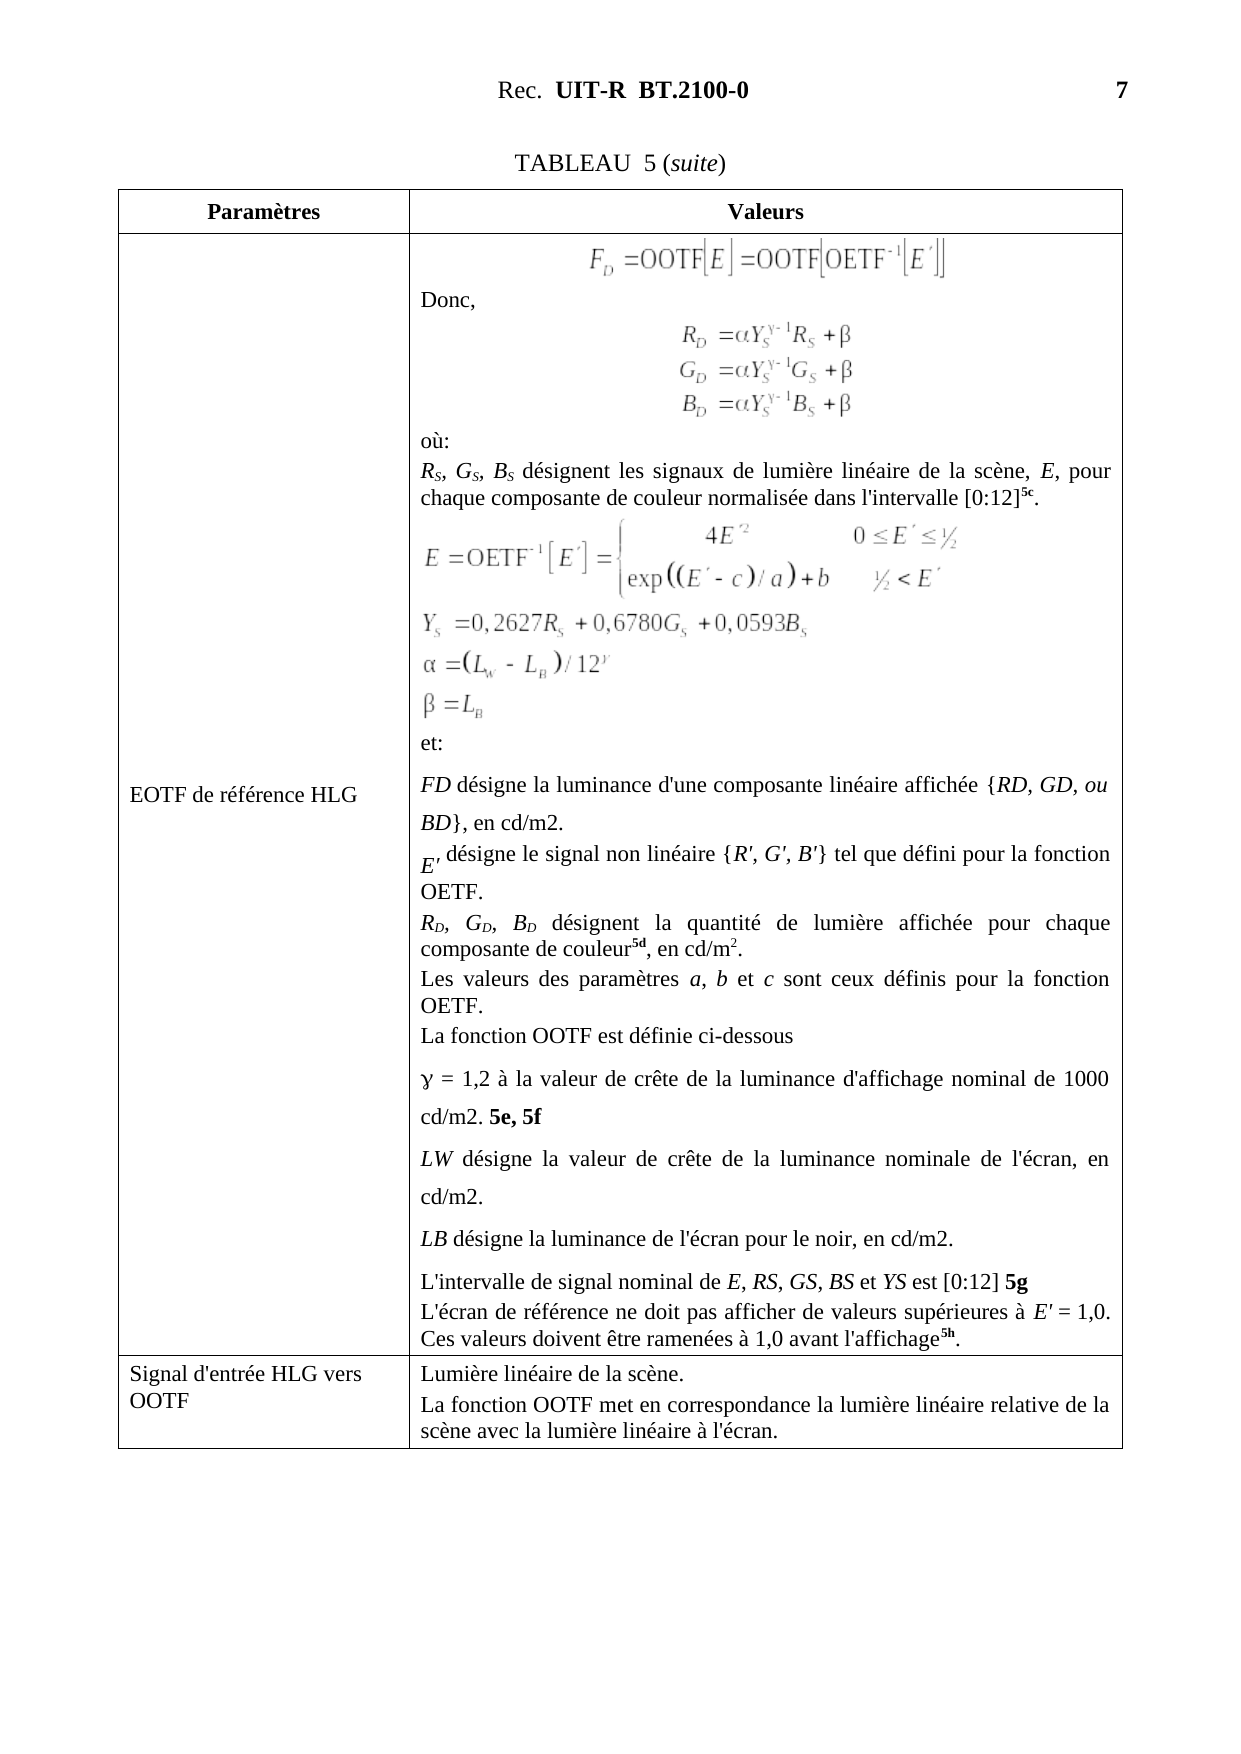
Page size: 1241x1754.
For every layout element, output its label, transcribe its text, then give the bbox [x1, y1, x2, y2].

table_cell Signal d'entrée HLG vers OOTF [119, 1356, 409, 1448]
text TABLEAU 5 (suite) [118, 148, 1122, 176]
table_cell Lumière linéaire de la scène. La fonction OOTF met en correspondance la lumière linéaire relative de la scène avec la lumière linéaire à l'écran. [410, 1356, 1122, 1448]
table_header Paramètres [119, 190, 409, 233]
table_cell EOTF de référence HLG [119, 234, 409, 1355]
table_header Valeurs [410, 190, 1122, 233]
table_cell Donc, où: RS, GS, BS désignent les signaux de lumière linéaire de la scène, E, pour chaque composante de couleur normalisée dans l'intervalle [0:12]5c. et: FD désigne la luminance d'une composante linéaire affichée {RD, GD, ou BD}, en cd/m2. E′ désigne le signal non linéaire {R', G', B'} tel que défini pour la fonction OETF. RD, GD, BD désignent la quantité de lumière affichée pour chaque composante de couleur5d, en cd/m2. Les valeurs des paramètres a, b et c sont ceux définis pour la fonction OETF. La fonction OOTF est définie ci-dessous = 1,2 à la valeur de crête de la luminance d'affichage nominal de 1000 cd/m2. 5e, 5f LW désigne la valeur de crête de la luminance nominale de l'écran, en cd/m2. LB désigne la luminance de l'écran pour le noir, en cd/m2. L'intervalle de signal nominal de E, RS, GS, BS et YS est [0:12] 5g L'écran de référence ne doit pas afficher de valeurs supérieures à E' = 1,0. Ces valeurs doivent être ramenées à 1,0 avant l'affichage5h. [410, 234, 1122, 1355]
